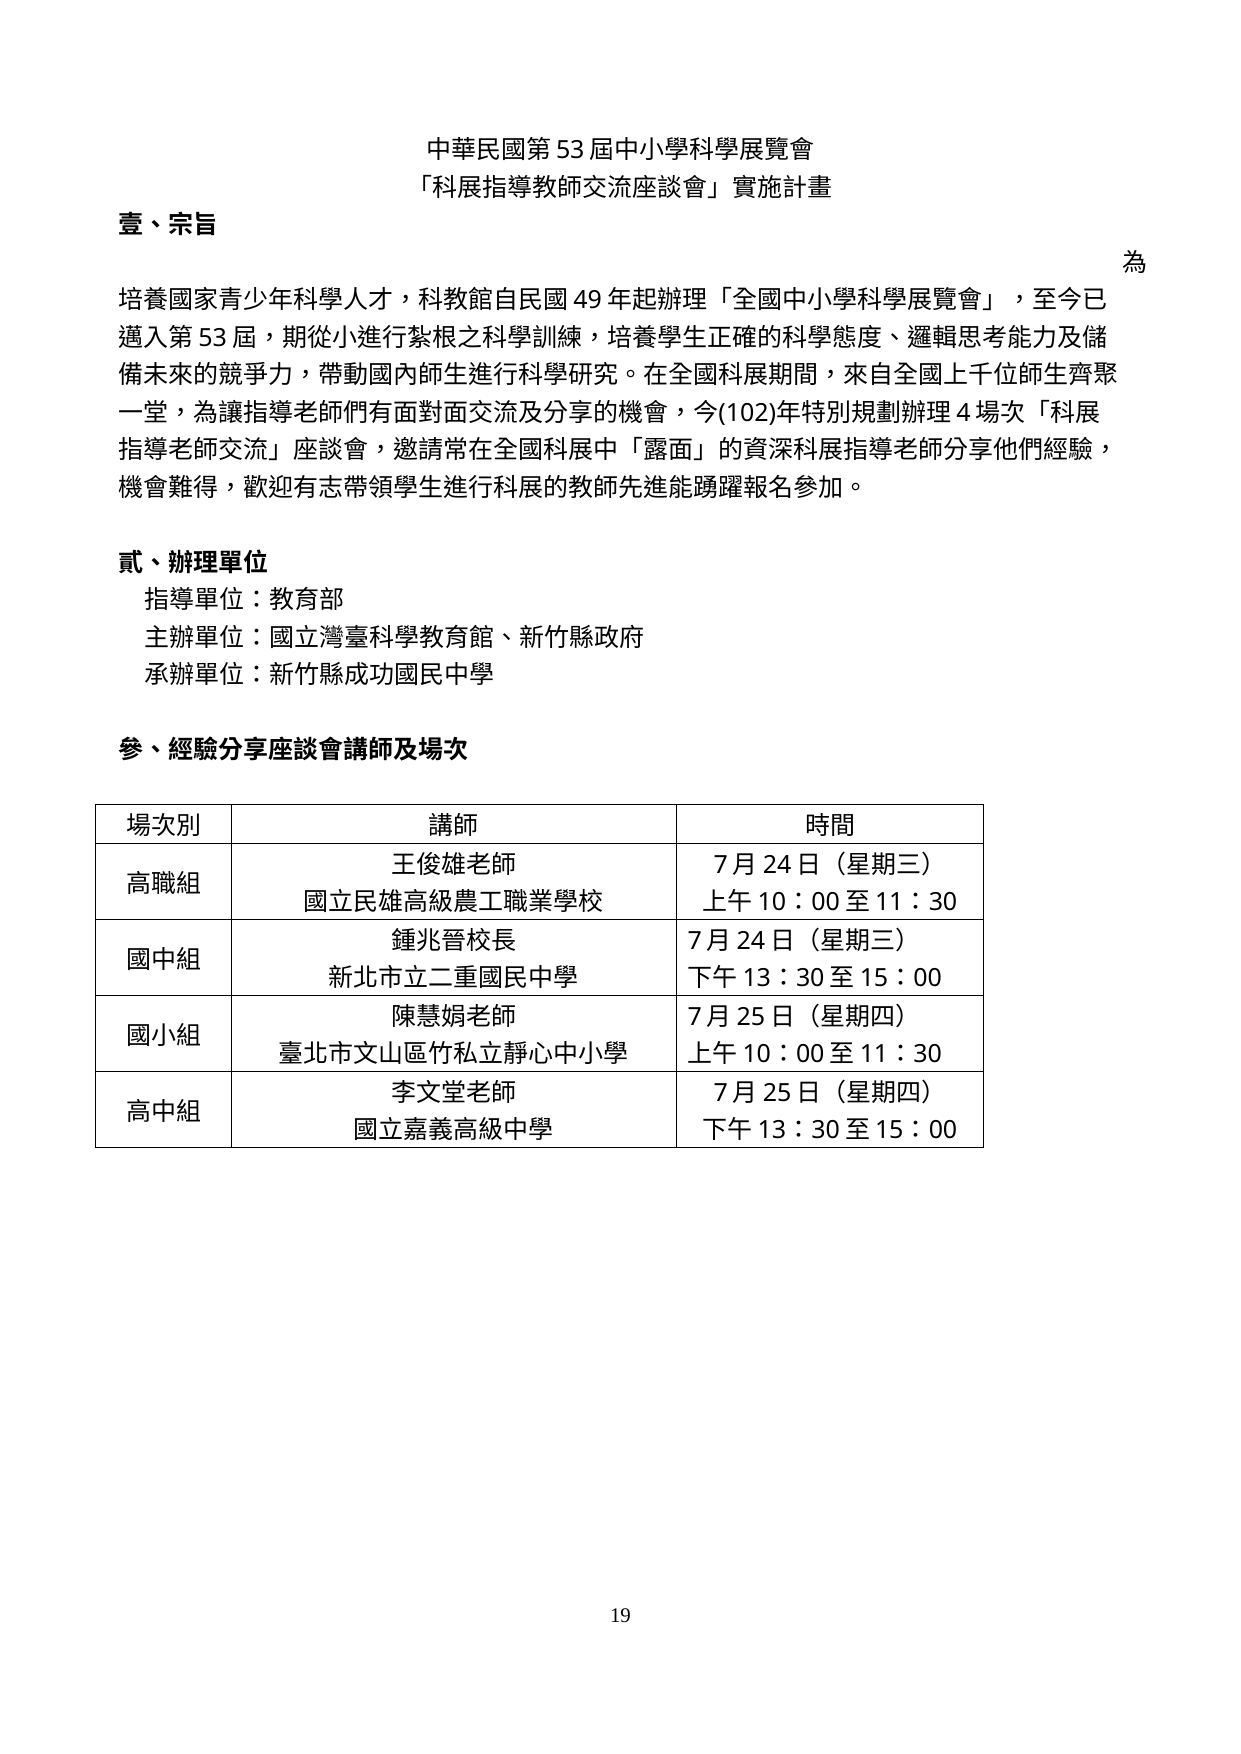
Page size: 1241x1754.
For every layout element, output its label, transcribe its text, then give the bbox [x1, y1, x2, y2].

text 壹、宗旨 [118, 204, 1122, 242]
table_cell 國中組 [96, 920, 231, 995]
table_header 講師 [232, 805, 676, 843]
text 參、經驗分享座談會講師及場次 [118, 729, 1122, 767]
table_cell 王俊雄老師 國立民雄高級農工職業學校 [232, 844, 676, 919]
table_cell 鍾兆晉校長 新北市立二重國民中學 [232, 920, 676, 995]
table_header 時間 [677, 805, 983, 843]
text 承辦單位：新竹縣成功國民中學 [118, 654, 1122, 692]
table_cell 7月25日（星期四） 下午13：30至15：00 [677, 1072, 983, 1147]
text 中華民國第53屆中小學科學展覽會 [118, 129, 1122, 167]
text 主辦單位：國立灣臺科學教育館、新竹縣政府 [118, 617, 1122, 654]
text 貳、辦理單位 [118, 542, 1122, 579]
table_header 場次別 [96, 805, 231, 843]
table_cell 7月25日（星期四） 上午10：00至11：30 [677, 996, 983, 1071]
table_cell 高職組 [96, 844, 231, 919]
table_cell 國小組 [96, 996, 231, 1071]
table_cell 陳慧娟老師 臺北市文山區竹私立靜心中小學 [232, 996, 676, 1071]
table_cell 高中組 [96, 1072, 231, 1147]
table_cell 7月24日（星期三） 下午13：30至15：00 [677, 920, 983, 995]
table_cell 李文堂老師 國立嘉義高級中學 [232, 1072, 676, 1147]
text 為培養國家青少年科學人才，科教館自民國49年起辦理「全國中小學科學展覽會」，至今已邁入第53屆，期從小進行紮根之科學訓練，培養學生正確的科學態度、邏輯思考能力及儲備未來的競爭力，帶動國內師生進行科學研究。在全國科展期間，來自全國上千位師生齊聚一堂，為讓指導老師們有面對面交流及分享的機會，今(102)年特別規劃辦理4場次「科展指導老師交流」座談會，邀請常在全國科展中「露面」的資深科展指導老師分享他們經驗，機會難得，歡迎有志帶領學生進行科展的教師先進能踴躍報名參加。 [118, 242, 1122, 504]
table_cell 7月24日（星期三） 上午10：00至11：30 [677, 844, 983, 919]
text 指導單位：教育部 [118, 579, 1122, 617]
text 「科展指導教師交流座談會」實施計畫 [118, 167, 1122, 204]
